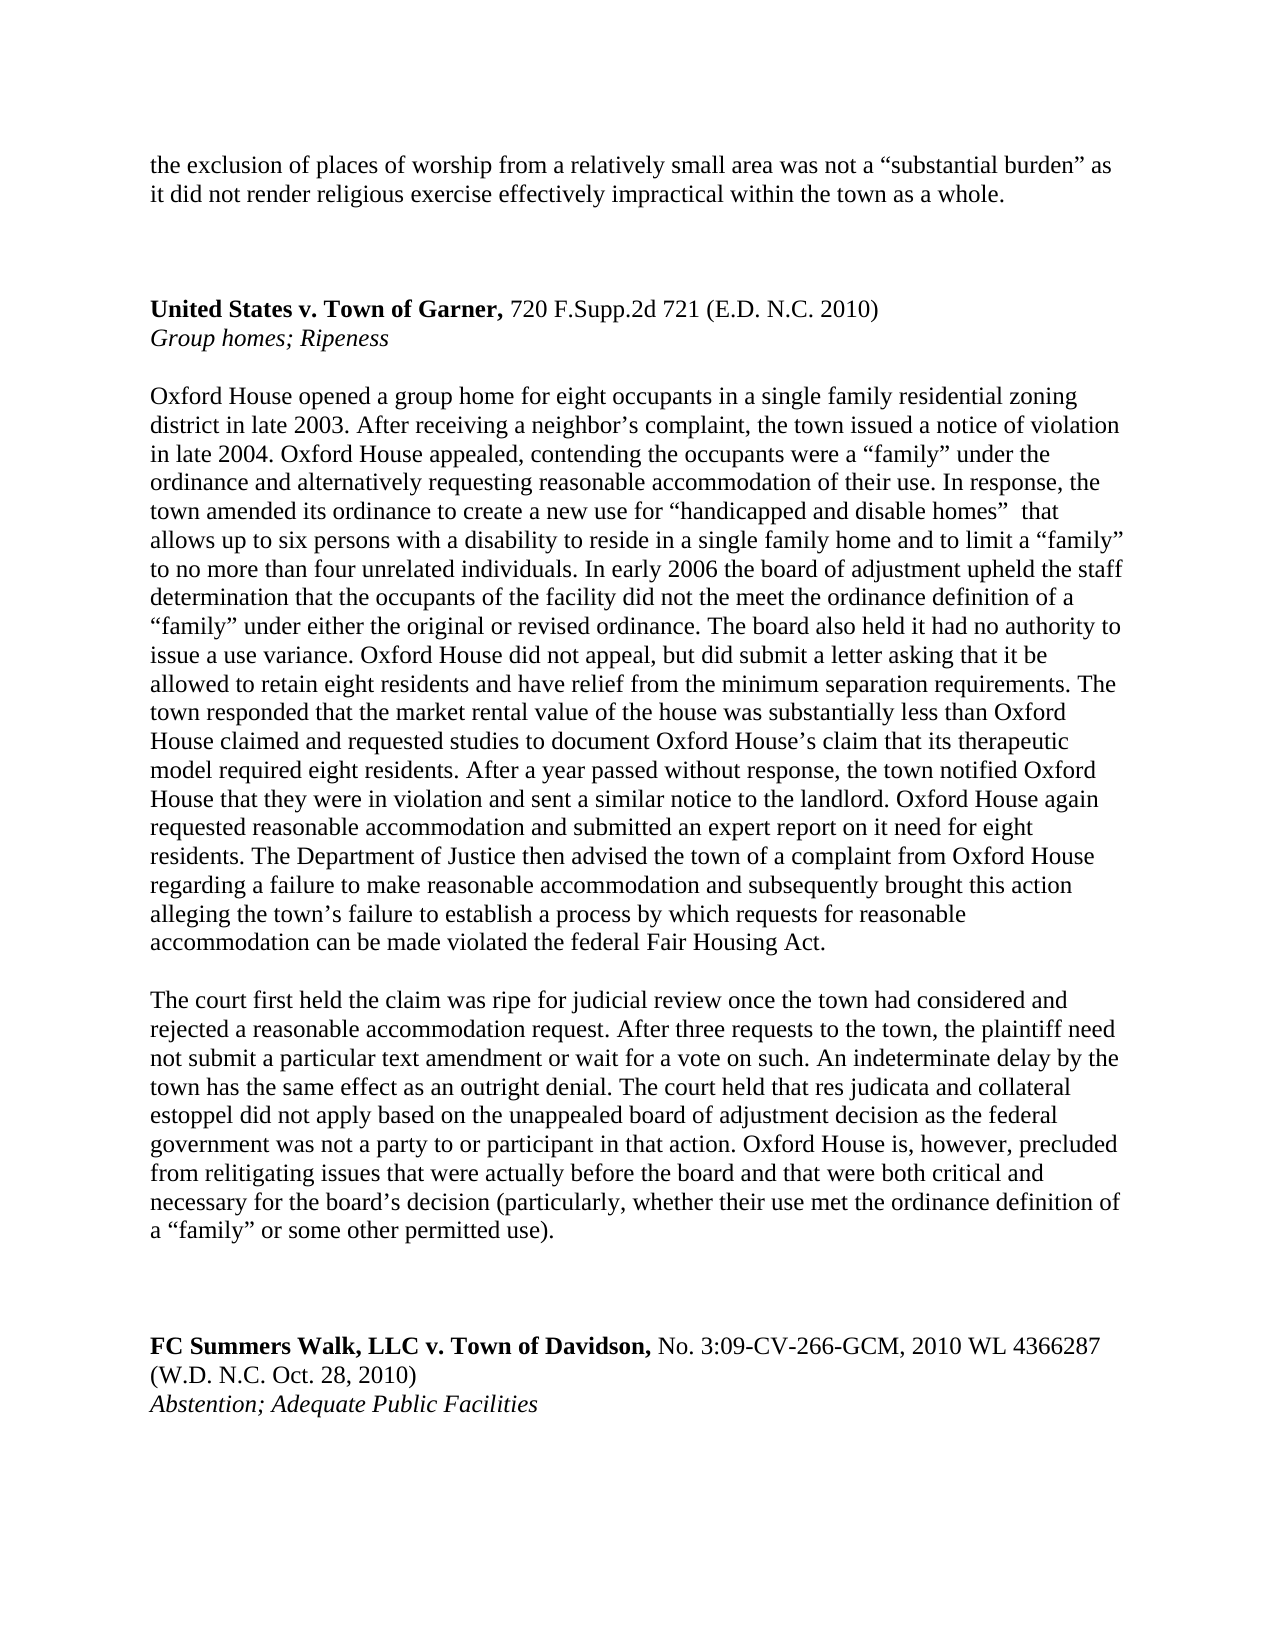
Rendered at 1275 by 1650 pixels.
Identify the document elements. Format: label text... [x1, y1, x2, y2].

text United States v. Town of Garner, 720 F.Supp.2d 721 (E.D. N.C. 2010) Group homes; Ripeness [150, 294, 1125, 352]
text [150, 150, 1125, 207]
text Oxford House opened a group home for eight occupants in a single family residential zoning district in late 2003. After receiving a neighbor’s complaint, the town issued a notice of violation in late 2004. Oxford House appealed, contending the occupants were a “family” under the ordinance and alternatively requesting reasonable accommodation of their use. In response, the town amended its ordinance to create a new use for “handicapped and disable homes” that allows up to six persons with a disability to reside in a single family home and to limit a “family” to no more than four unrelated individuals. In early 2006 the board of adjustment upheld the staff determination that the occupants of the facility did not the meet the ordinance definition of a “family” under either the original or revised ordinance. The board also held it had no authority to issue a use variance. Oxford House did not appeal, but did submit a letter asking that it be allowed to retain eight residents and have relief from the minimum separation requirements. The town responded that the market rental value of the house was substantially less than Oxford House claimed and requested studies to document Oxford House’s claim that its therapeutic model required eight residents. After a year passed without response, the town notified Oxford House that they were in violation and sent a similar notice to the landlord. Oxford House again requested reasonable accommodation and submitted an expert report on it need for eight residents. The Department of Justice then advised the town of a complaint from Oxford House regarding a failure to make reasonable accommodation and subsequently brought this action alleging the town’s failure to establish a process by which requests for reasonable accommodation can be made violated the federal Fair Housing Act. [150, 381, 1125, 956]
text FC Summers Walk, LLC v. Town of Davidson, No. 3:09-CV-266-GCM, 2010 WL 4366287 (W.D. N.C. Oct. 28, 2010) Abstention; Adequate Public Facilities [150, 1331, 1125, 1417]
text The court first held the claim was ripe for judicial review once the town had considered and rejected a reasonable accommodation request. After three requests to the town, the plaintiff need not submit a particular text amendment or wait for a vote on such. An indeterminate delay by the town has the same effect as an outright denial. The court held that res judicata and collateral estoppel did not apply based on the unappealed board of adjustment decision as the federal government was not a party to or participant in that action. Oxford House is, however, precluded from relitigating issues that were actually before the board and that were both critical and necessary for the board’s decision (particularly, whether their use met the ordinance definition of a “family” or some other permitted use). [150, 985, 1125, 1244]
